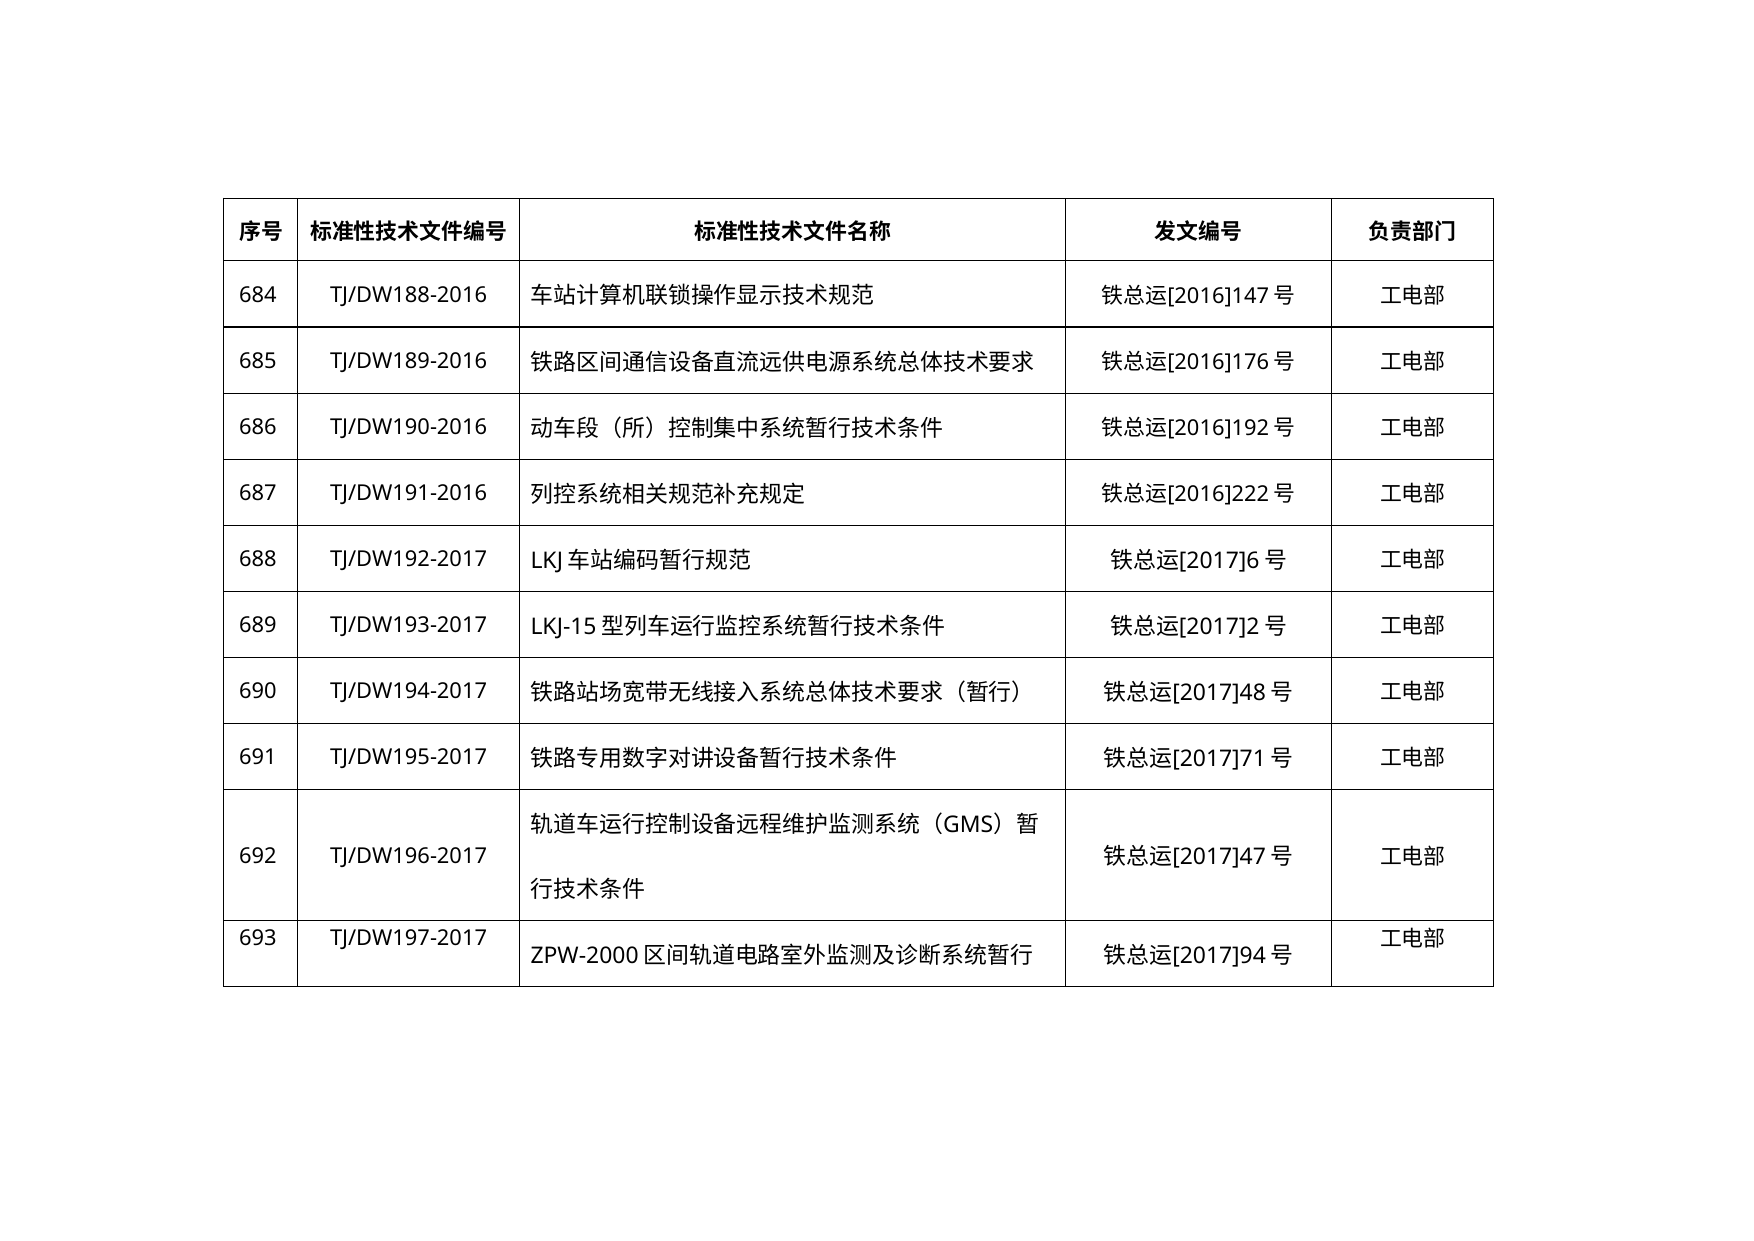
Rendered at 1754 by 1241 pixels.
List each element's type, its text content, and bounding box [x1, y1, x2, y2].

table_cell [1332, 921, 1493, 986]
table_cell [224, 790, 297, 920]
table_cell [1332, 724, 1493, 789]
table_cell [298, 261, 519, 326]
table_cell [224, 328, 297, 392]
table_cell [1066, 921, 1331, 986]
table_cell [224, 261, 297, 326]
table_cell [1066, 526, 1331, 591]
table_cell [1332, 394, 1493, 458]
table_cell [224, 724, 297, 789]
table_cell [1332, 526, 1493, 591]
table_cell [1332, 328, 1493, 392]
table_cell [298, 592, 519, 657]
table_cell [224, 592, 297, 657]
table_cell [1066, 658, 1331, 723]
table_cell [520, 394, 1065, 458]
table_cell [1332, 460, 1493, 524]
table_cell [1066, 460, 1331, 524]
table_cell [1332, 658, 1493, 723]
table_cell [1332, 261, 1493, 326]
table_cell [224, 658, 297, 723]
table_header 标准性技术文件名称 [520, 199, 1065, 260]
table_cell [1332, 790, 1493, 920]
table_header 负责部门 [1332, 199, 1493, 260]
table_header 发文编号 [1066, 199, 1331, 260]
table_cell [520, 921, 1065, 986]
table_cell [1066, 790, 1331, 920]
table_header 序号 [224, 199, 297, 260]
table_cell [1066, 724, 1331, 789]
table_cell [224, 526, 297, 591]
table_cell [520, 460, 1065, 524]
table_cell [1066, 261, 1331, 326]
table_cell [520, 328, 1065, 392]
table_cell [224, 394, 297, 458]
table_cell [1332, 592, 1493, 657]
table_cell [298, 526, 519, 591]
table_header 标准性技术文件编号 [298, 199, 519, 260]
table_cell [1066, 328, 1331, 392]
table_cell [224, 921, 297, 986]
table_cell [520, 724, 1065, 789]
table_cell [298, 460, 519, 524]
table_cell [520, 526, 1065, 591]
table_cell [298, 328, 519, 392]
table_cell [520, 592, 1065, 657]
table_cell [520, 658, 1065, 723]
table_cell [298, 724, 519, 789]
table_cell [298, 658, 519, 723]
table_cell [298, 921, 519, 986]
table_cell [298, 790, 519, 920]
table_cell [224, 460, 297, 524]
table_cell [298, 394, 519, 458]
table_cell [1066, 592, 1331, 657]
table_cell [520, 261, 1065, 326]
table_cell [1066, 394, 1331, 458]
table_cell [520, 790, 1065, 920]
